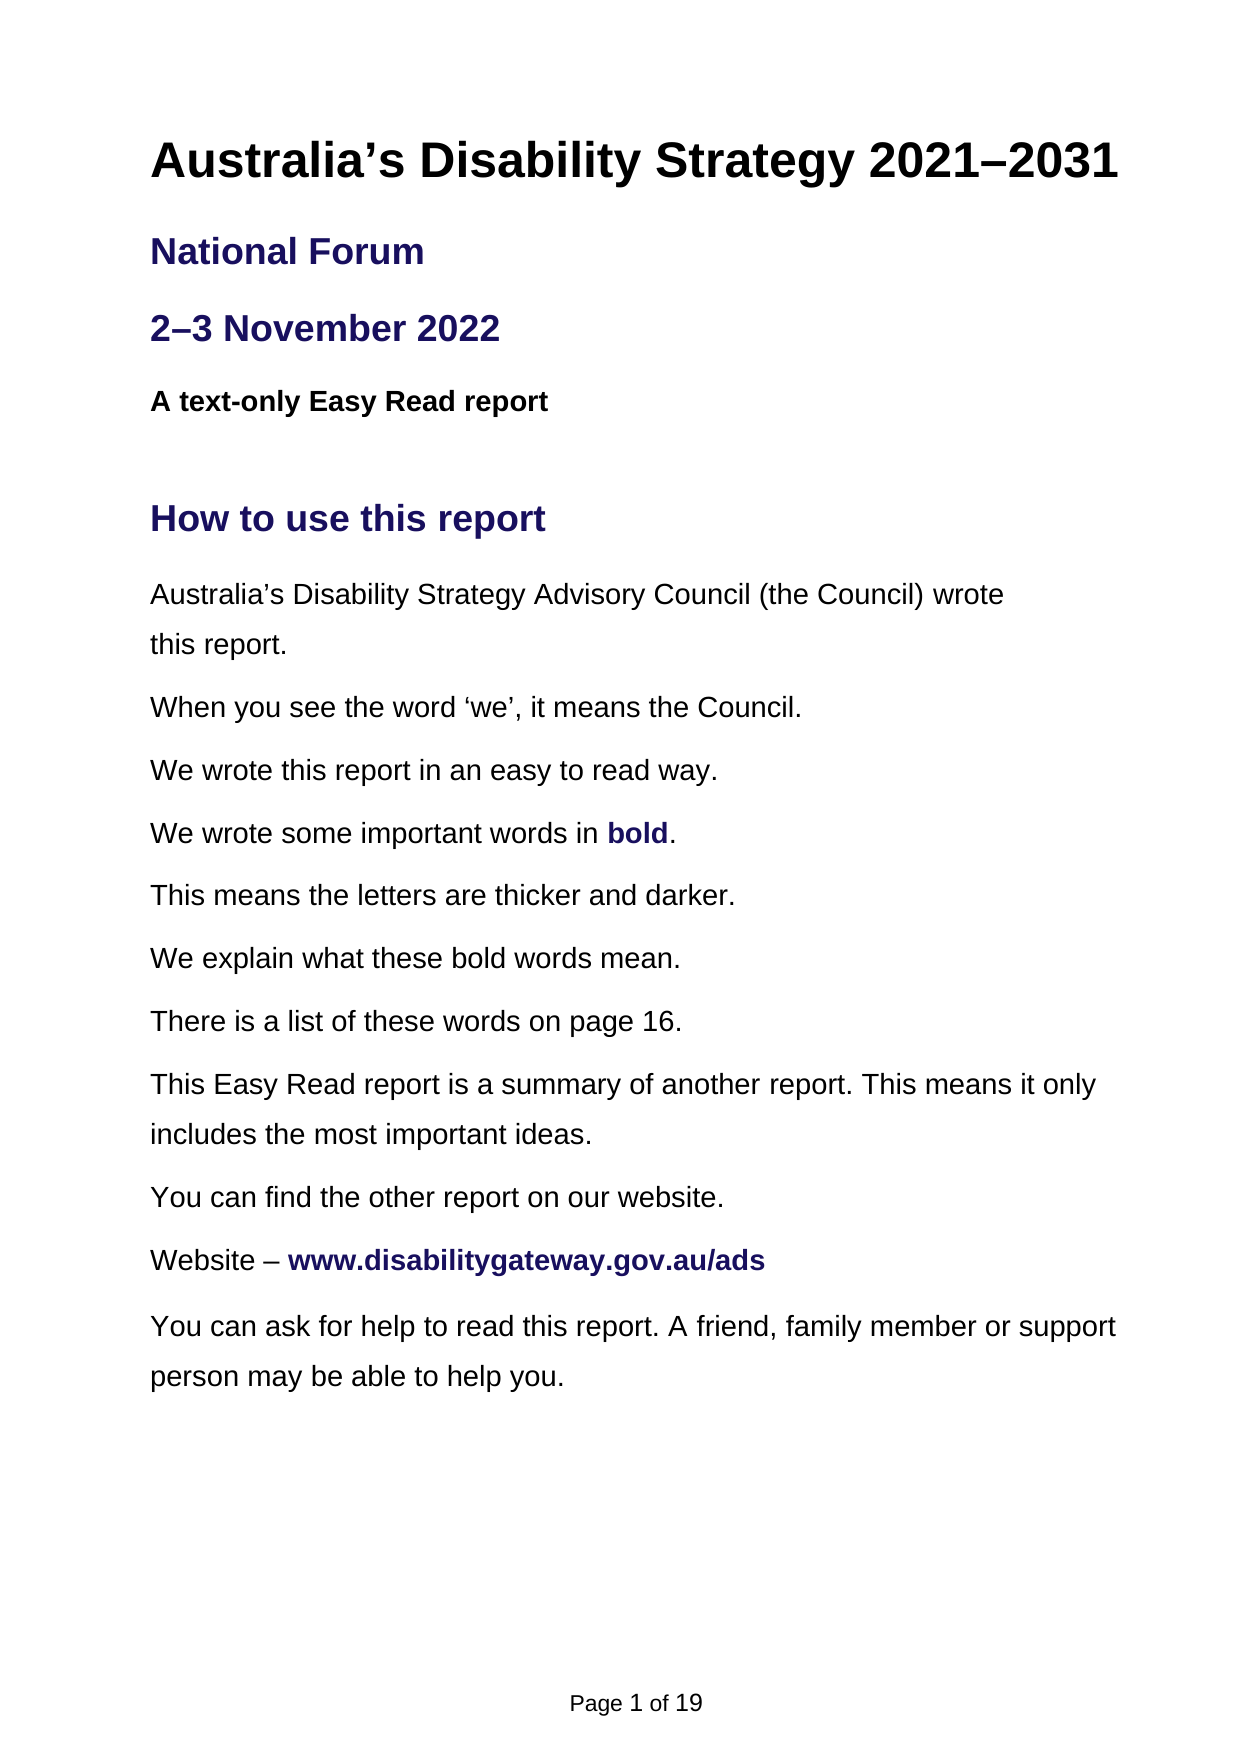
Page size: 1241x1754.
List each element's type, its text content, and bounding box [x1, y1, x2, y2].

text This Easy Read report is a summary of another report. This means it only includes the most important ideas. [142, 1064, 1130, 1151]
text wrote this report. [142, 575, 1130, 661]
subtitle National Forum [150, 229, 1122, 272]
text We wrote some important words in bold. [142, 812, 1130, 849]
subtitle 2–3 November 2022 [150, 307, 1122, 350]
text We wrote this report in an easy to read way. [142, 750, 1130, 786]
text You can ask for help to read this report. A friend, family member or support person may be able to help you. [150, 1309, 1122, 1393]
text This means the letters are thicker and darker. [142, 875, 1130, 912]
text There is a list of these words on page 16. [142, 1001, 1130, 1038]
text When you see the word ‘we’, it means the Council. [142, 687, 1130, 723]
subtitle A text-only Easy Read report [150, 384, 1122, 417]
subtitle Australia’s Disability Strategy 2021–2031 [150, 131, 1122, 188]
subtitle How to use this report [150, 497, 1122, 540]
text You can find the other report on our website. [142, 1177, 1130, 1213]
text We explain what these bold words mean. [142, 938, 1130, 975]
text Website – www.disabilitygateway.gov.au/ads [142, 1240, 1130, 1278]
